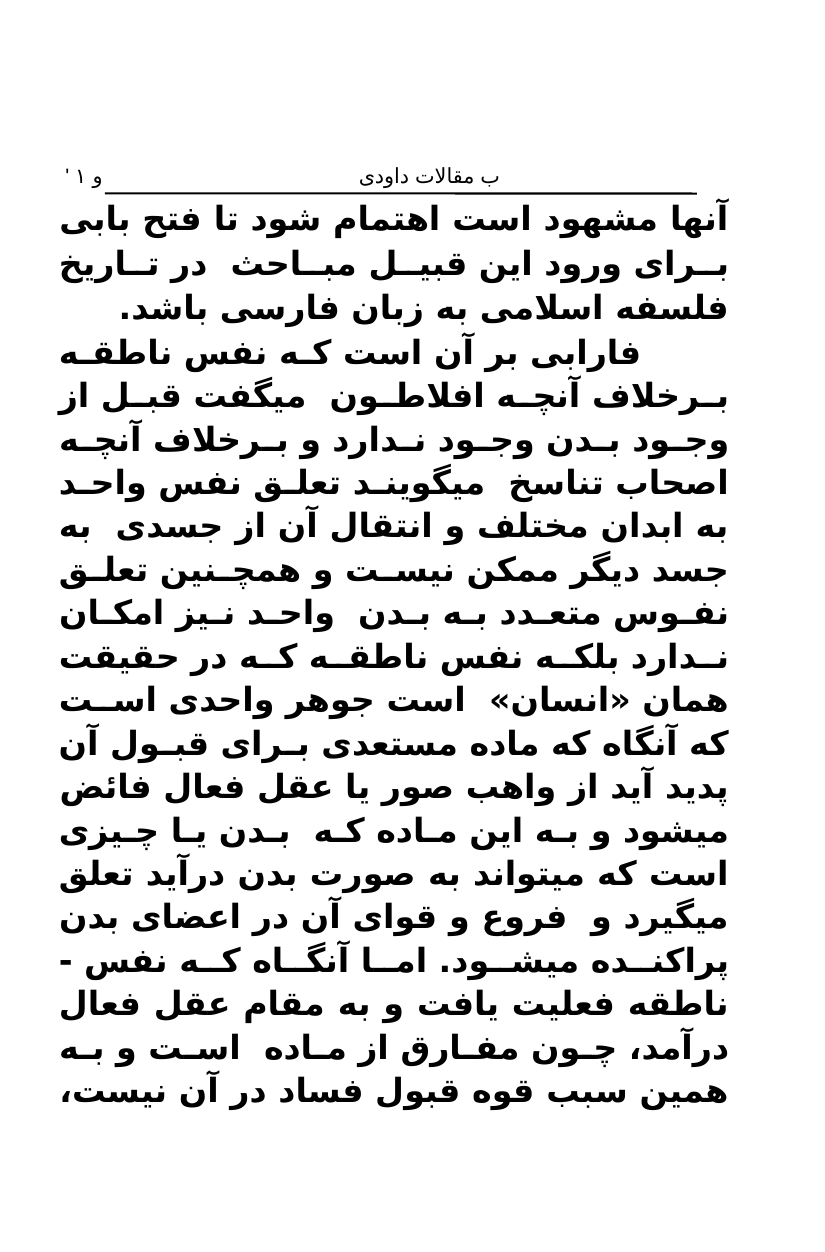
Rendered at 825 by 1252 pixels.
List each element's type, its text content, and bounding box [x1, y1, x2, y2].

text آنها مشهود است اهتمام شود تا فتح بابی برای ورود این قبیل مباحث در تاریخ فلسفه اسلامی به زبان فارسی باشد. [58, 199, 729, 327]
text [58, 333, 729, 1111]
